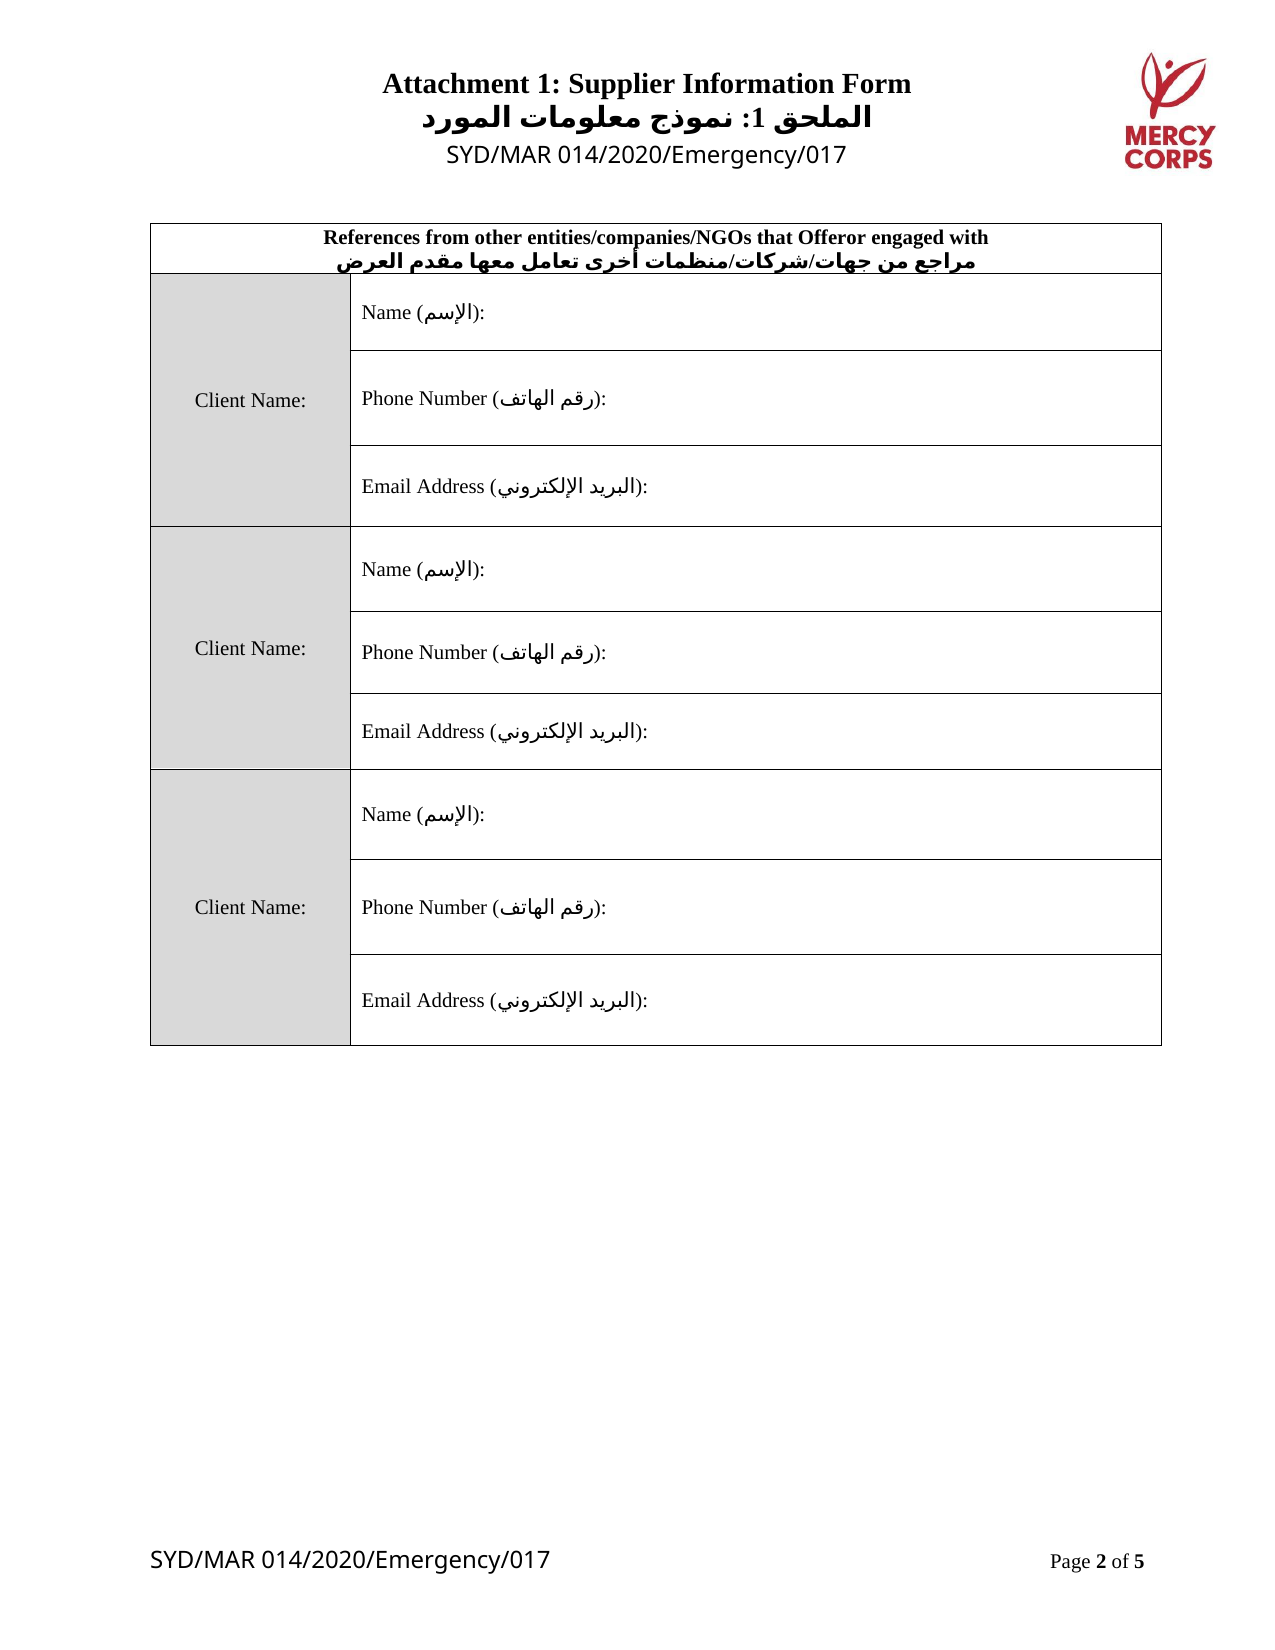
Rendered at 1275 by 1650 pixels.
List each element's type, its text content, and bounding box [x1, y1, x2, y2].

table_cell Name (الإسم): [351, 770, 1161, 859]
table_cell Phone Number (رقم الهاتف): [351, 612, 1161, 693]
table_cell Name (الإسم): [351, 274, 1161, 350]
table_cell Email Address (البريد الإلكتروني): [351, 446, 1161, 526]
table_cell Client Name: [151, 770, 350, 1045]
table_cell Phone Number (رقم الهاتف): [351, 351, 1161, 444]
table_cell Phone Number (رقم الهاتف): [351, 860, 1161, 954]
table_cell Name (الإسم): [351, 527, 1161, 611]
table_cell Client Name: [151, 527, 350, 768]
picture [1116, 44, 1219, 176]
table_header References from other entities/companies/NGOs that Offeror engaged with مراجع من جهات/شركات/منظمات أخرى تعامل معها مقدم العرض [151, 224, 1161, 273]
table_cell Email Address (البريد الإلكتروني): [351, 955, 1161, 1045]
table_cell Email Address (البريد الإلكتروني): [351, 694, 1161, 768]
table_cell Client Name: [151, 274, 350, 526]
